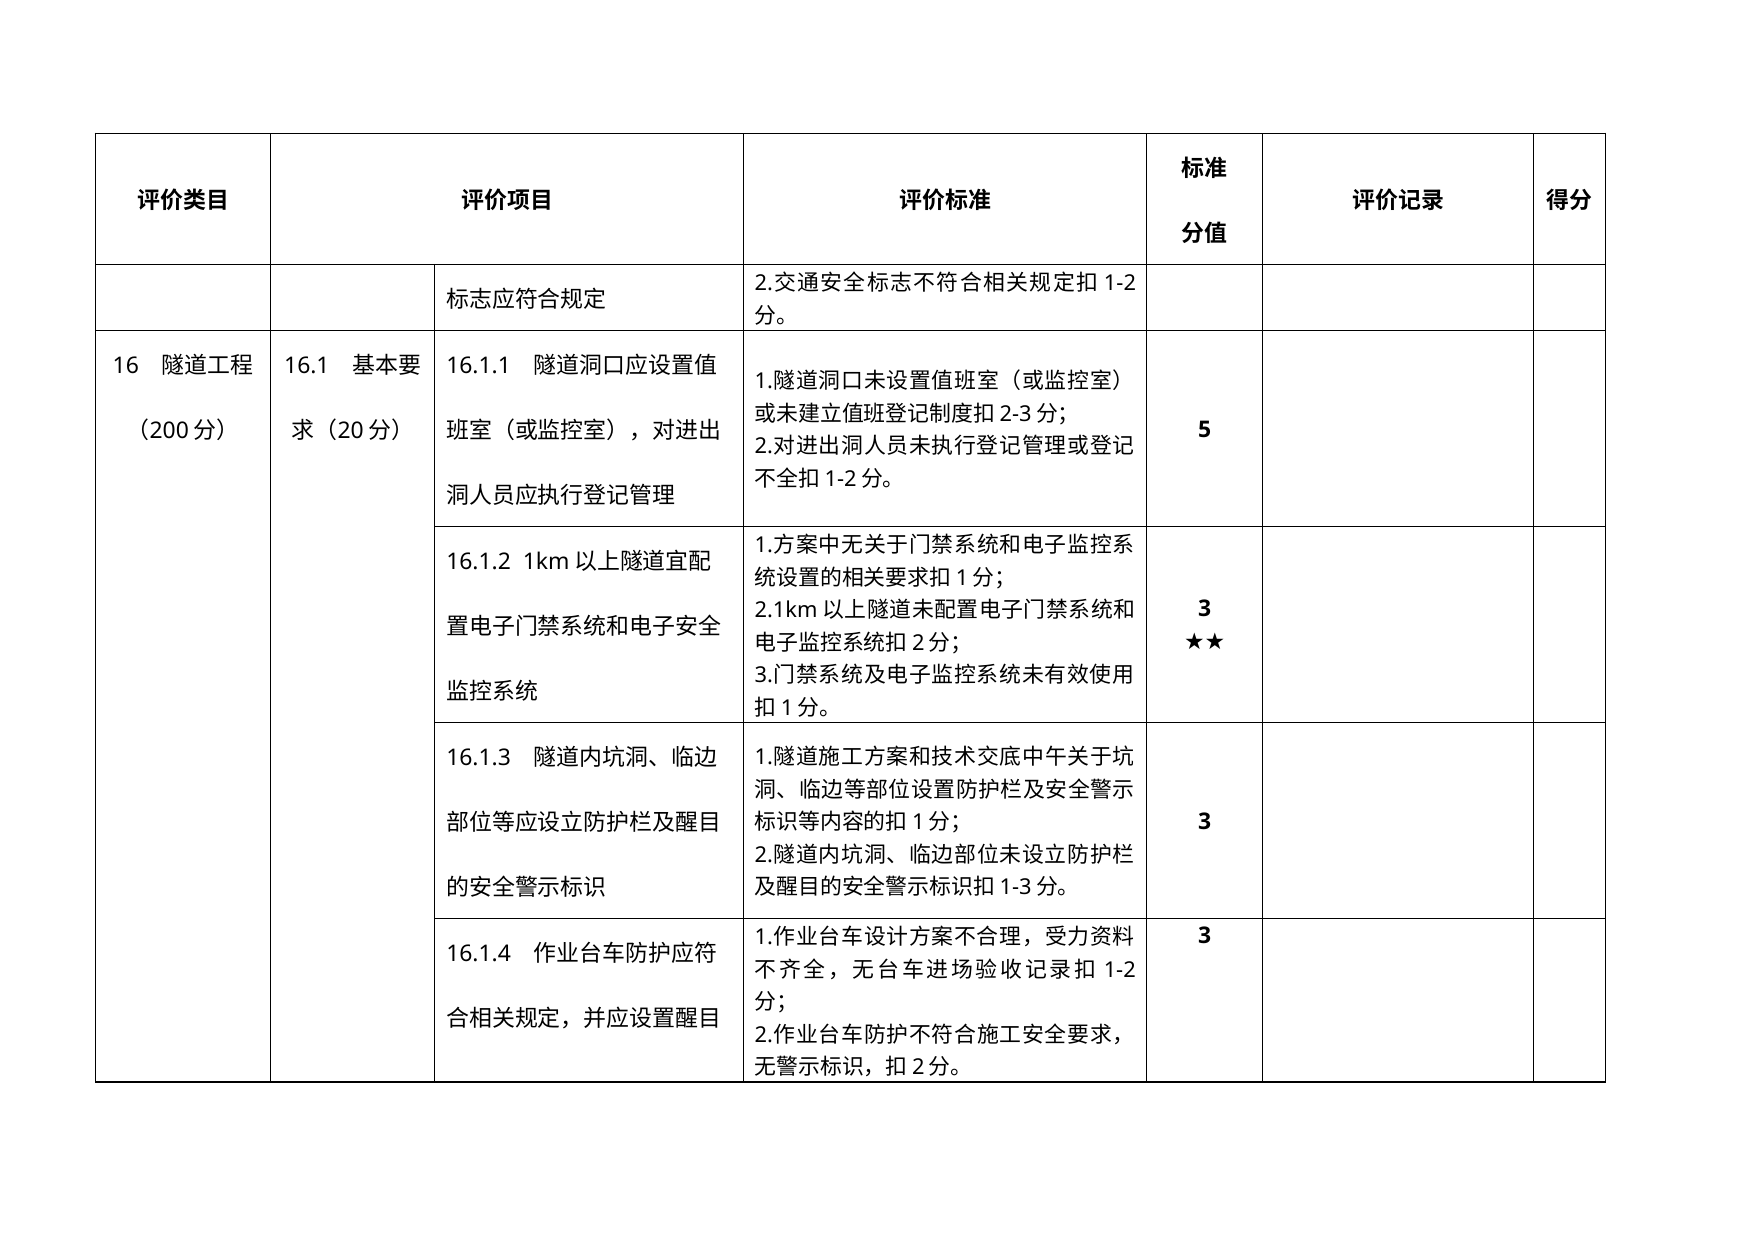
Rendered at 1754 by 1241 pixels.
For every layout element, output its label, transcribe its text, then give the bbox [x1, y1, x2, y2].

table_cell 4 [1147, 265, 1262, 330]
table_cell 16.1.1 隧道洞口应设置值班室（或监控室），对进出洞人员应执行登记管理 [435, 331, 743, 526]
table_cell 16.1 基本要求（20分） [271, 331, 434, 1081]
table_header 得分 [1534, 134, 1605, 264]
table_cell 1.隧道施工方案和技术交底中午关于坑洞、临边等部位设置防护栏及安全警示标识等内容的扣1分； 2.隧道内坑洞、临边部位未设立防护栏及醒目的安全警示标识扣1-3分。 [744, 723, 1146, 918]
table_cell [744, 265, 1146, 330]
table_cell 16.1.3 隧道内坑洞、临边部位等应设立防护栏及醒目的安全警示标识 [435, 723, 743, 918]
table_header 评价记录 [1263, 134, 1533, 264]
table_header 评价项目 [271, 134, 743, 264]
table_header 评价类目 [96, 134, 270, 264]
table_cell [1534, 331, 1605, 526]
table_cell [1534, 723, 1605, 918]
table_header 标准 分值 [1147, 134, 1262, 264]
table_header 评价标准 [744, 134, 1146, 264]
table_cell [1534, 527, 1605, 722]
table_cell [1534, 265, 1605, 330]
table_cell [1263, 919, 1533, 1081]
table_cell 1.隧道洞口未设置值班室（或监控室）或未建立值班登记制度扣2-3分； 2.对进出洞人员未执行登记管理或登记不全扣1-2分。 [744, 331, 1146, 526]
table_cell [744, 919, 1146, 1081]
table_cell 16.1.4 作业台车防护应符合相关规定，并应设置醒目的警示标识 [435, 919, 743, 1081]
table_cell 1.方案中无关于门禁系统和电子监控系统设置的相关要求扣1分； 2.1km以上隧道未配置电子门禁系统和电子监控系统扣2分； 3.门禁系统及电子监控系统未有效使用扣1分。 [744, 527, 1146, 722]
table_cell [1263, 331, 1533, 526]
table_cell 16 隧道工程（200分） [96, 331, 270, 1081]
table_cell 3 [1147, 919, 1262, 1081]
table_cell 15.3.9 跨线作业交通安全标志应符合规定 [435, 265, 743, 330]
table_cell 5 [1147, 331, 1262, 526]
table_cell [1263, 265, 1533, 330]
table_cell [1534, 919, 1605, 1081]
table_cell 16.1.2 1km以上隧道宜配置电子门禁系统和电子安全监控系统 [435, 527, 743, 722]
table_cell 3 ★★ [1147, 527, 1262, 722]
table_cell [1263, 527, 1533, 722]
table_cell [1263, 723, 1533, 918]
table_cell 3 [1147, 723, 1262, 918]
